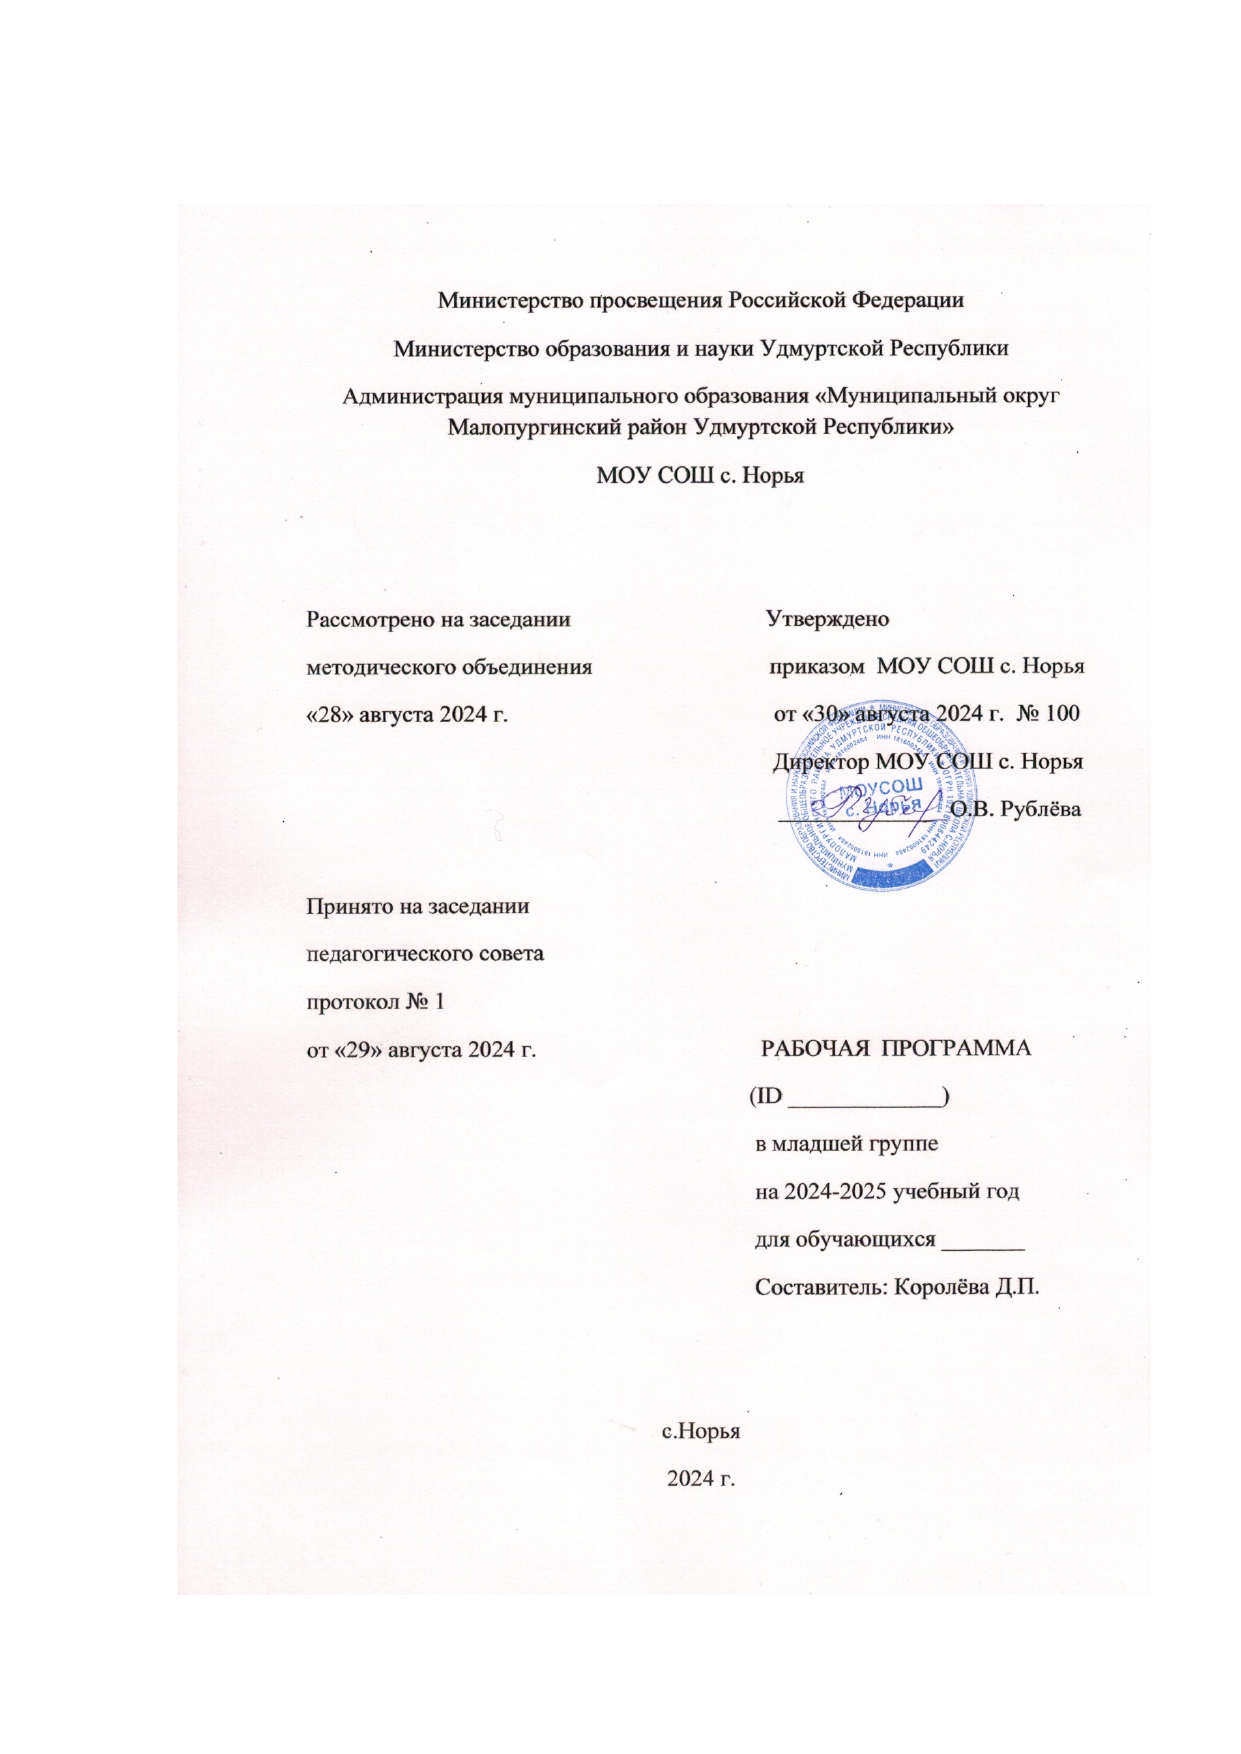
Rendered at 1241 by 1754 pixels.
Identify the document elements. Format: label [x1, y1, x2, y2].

picture [177, 204, 1152, 1595]
